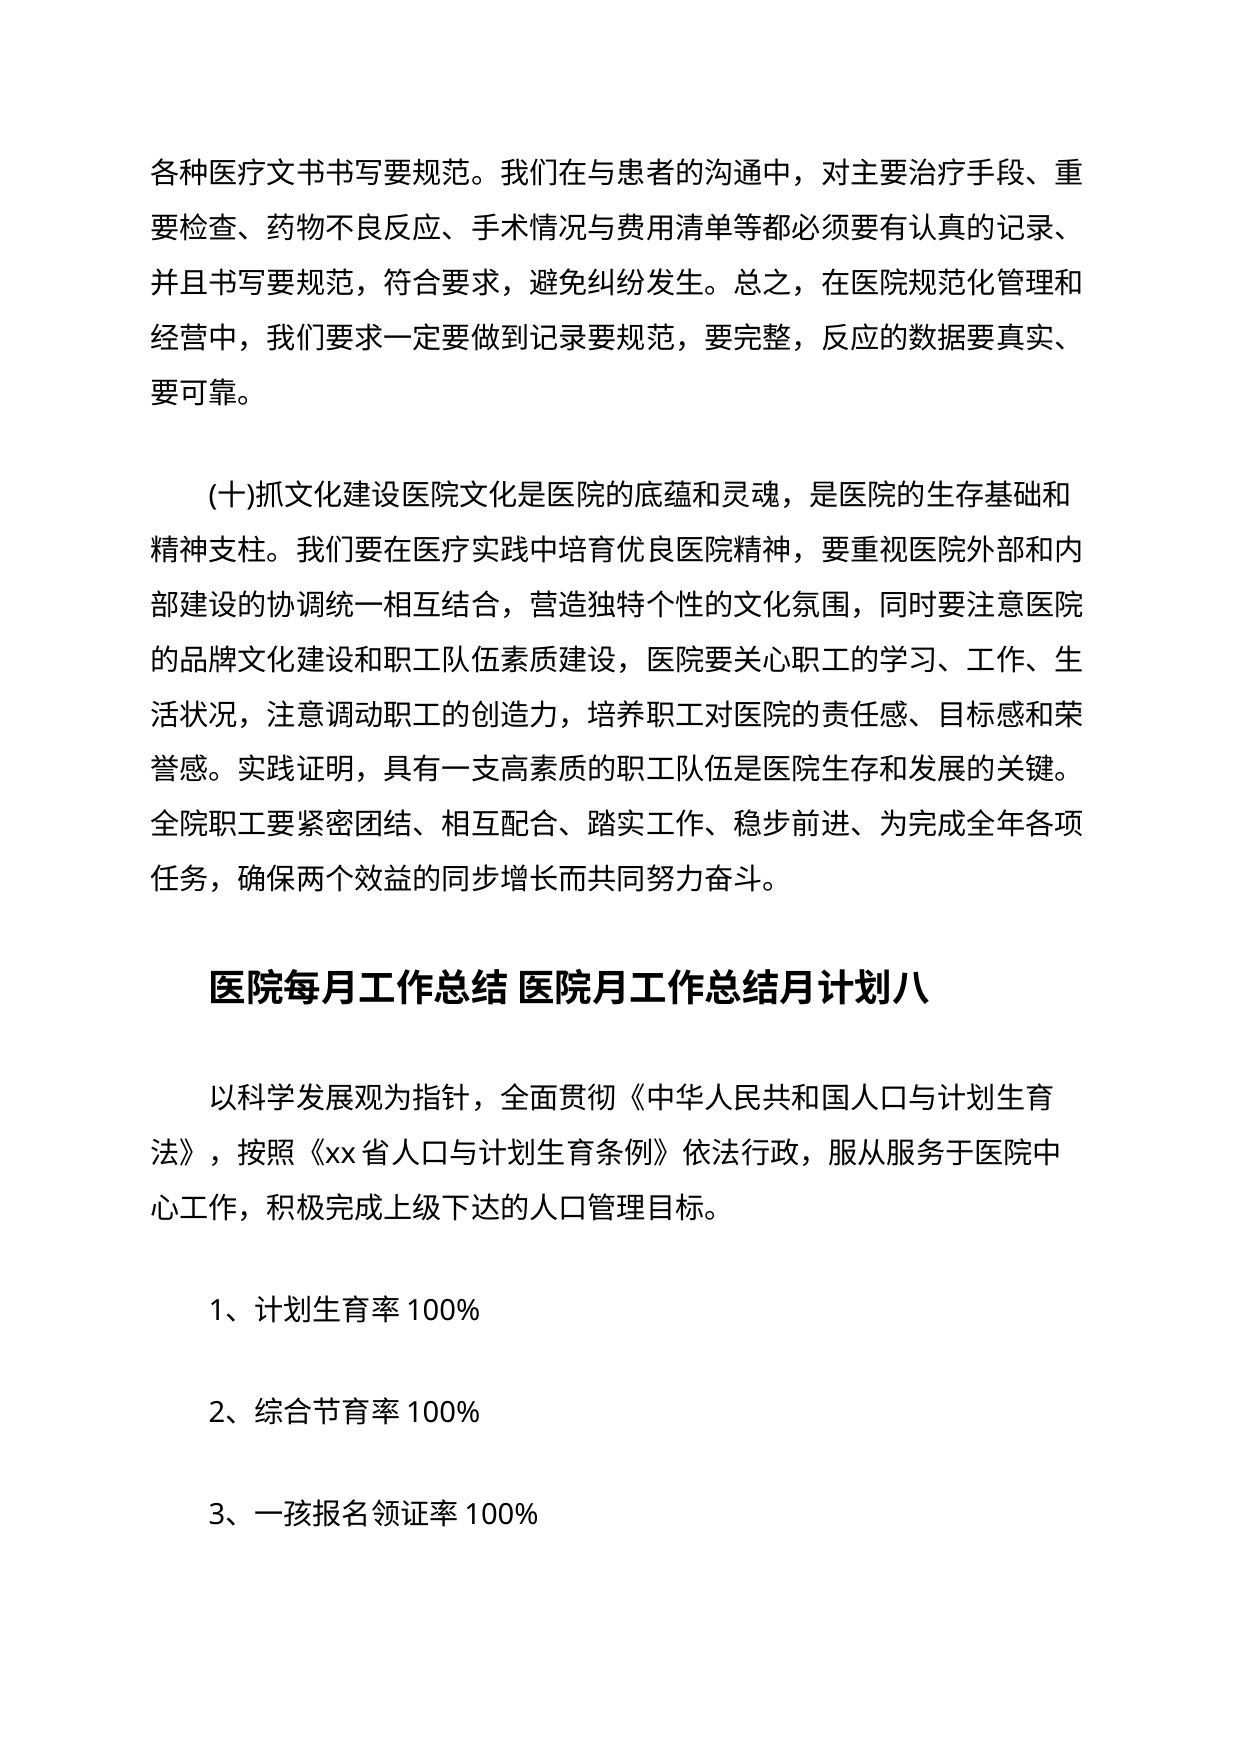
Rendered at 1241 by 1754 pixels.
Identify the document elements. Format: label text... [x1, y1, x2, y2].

text 2、综合节育率100% [150, 1388, 1090, 1431]
text 1、计划生育率100% [150, 1287, 1090, 1329]
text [150, 150, 1090, 412]
text 以科学发展观为指针，全面贯彻《中华人民共和国人口与计划生育法》，按照《xx省人口与计划生育条例》依法行政，服从服务于医院中心工作，积极完成上级下达的人口管理目标。 [150, 1075, 1090, 1227]
text (十)抓文化建设医院文化是医院的底蕴和灵魂，是医院的生存基础和精神支柱。我们要在医疗实践中培育优良医院精神，要重视医院外部和内部建设的协调统一相互结合，营造独特个性的文化氛围，同时要注意医院的品牌文化建设和职工队伍素质建设，医院要关心职工的学习、工作、生活状况，注意调动职工的创造力，培养职工对医院的责任感、目标感和荣誉感。实践证明，具有一支高素质的职工队伍是医院生存和发展的关键。全院职工要紧密团结、相互配合、踏实工作、稳步前进、为完成全年各项任务，确保两个效益的同步增长而共同努力奋斗。 [150, 471, 1090, 898]
text 医院每月工作总结 医院月工作总结月计划八 [150, 957, 1090, 1012]
text 3、一孩报名领证率100% [150, 1491, 1090, 1533]
